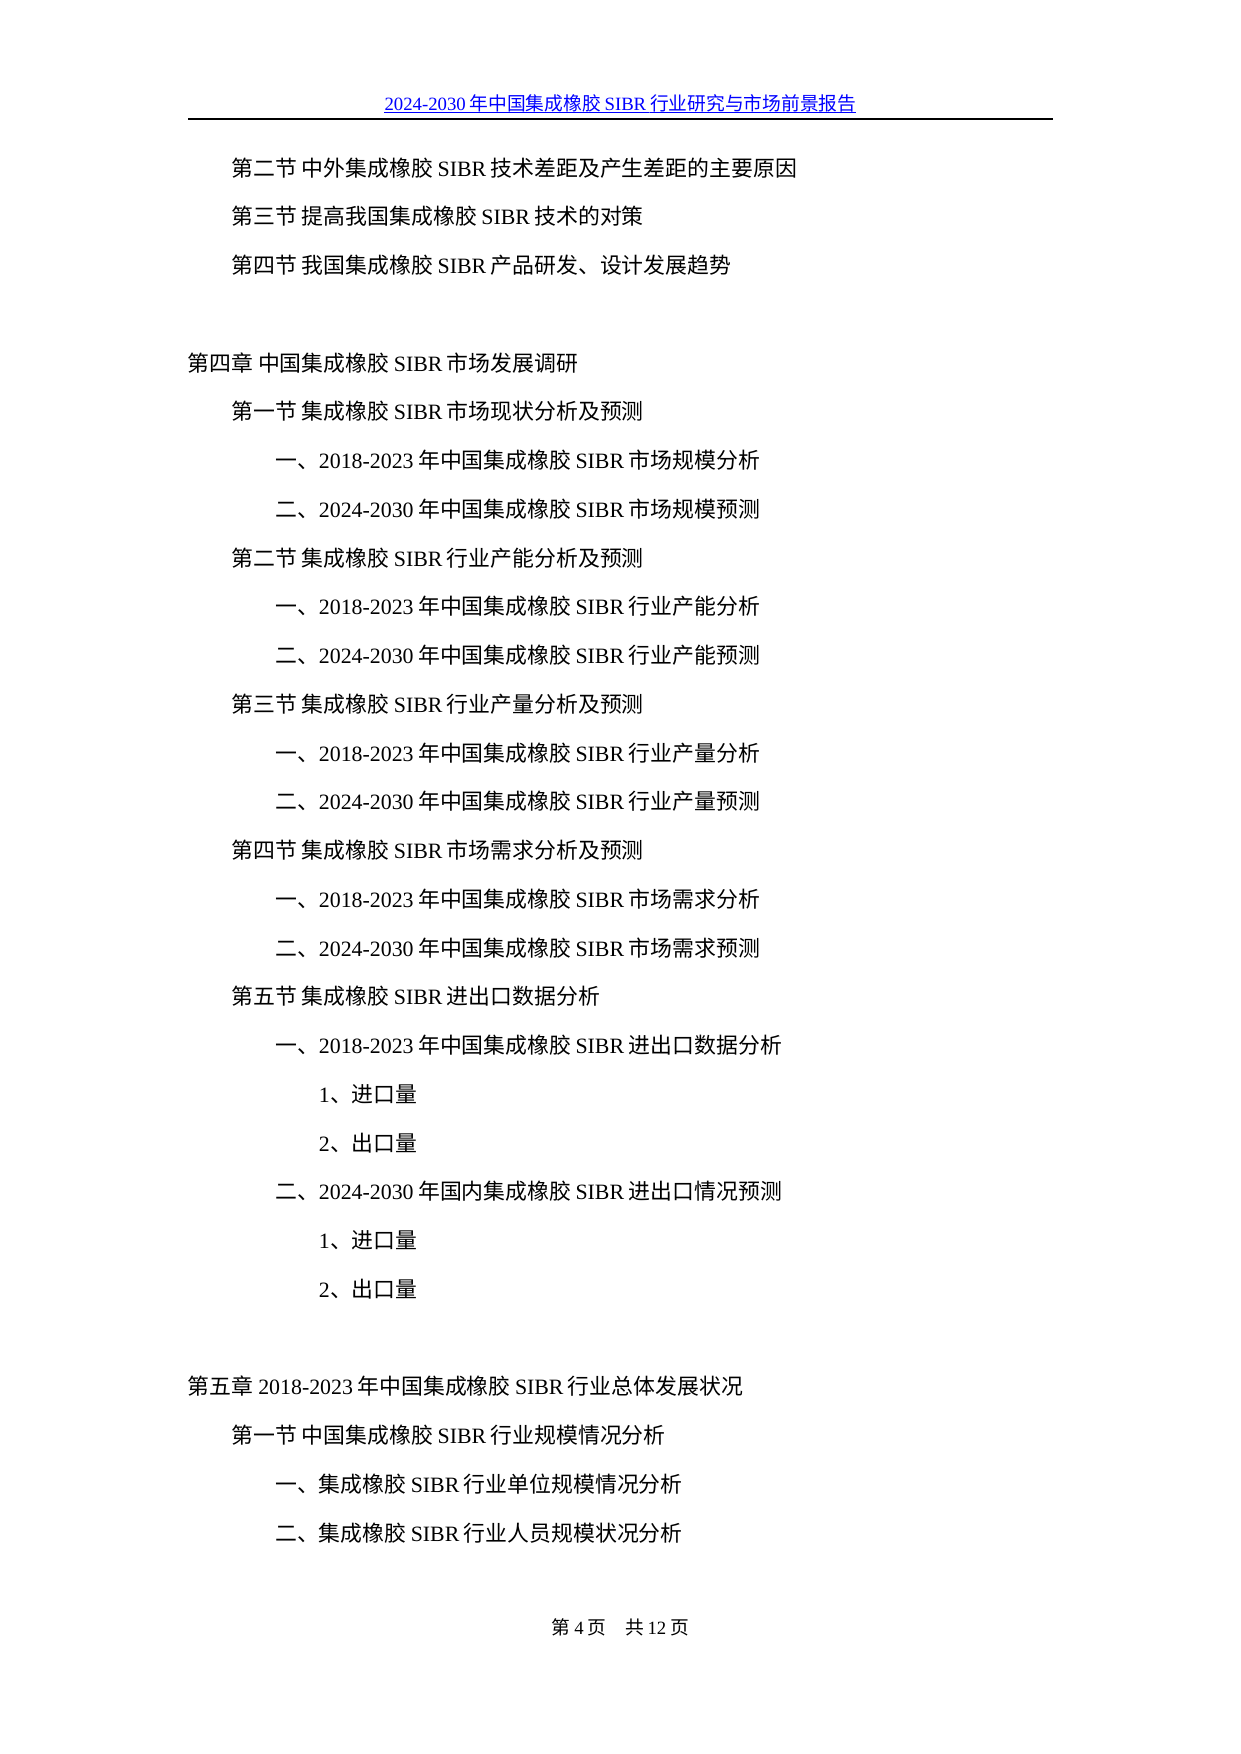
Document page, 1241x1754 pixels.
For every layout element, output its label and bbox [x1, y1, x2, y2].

text [187, 150, 1053, 1548]
